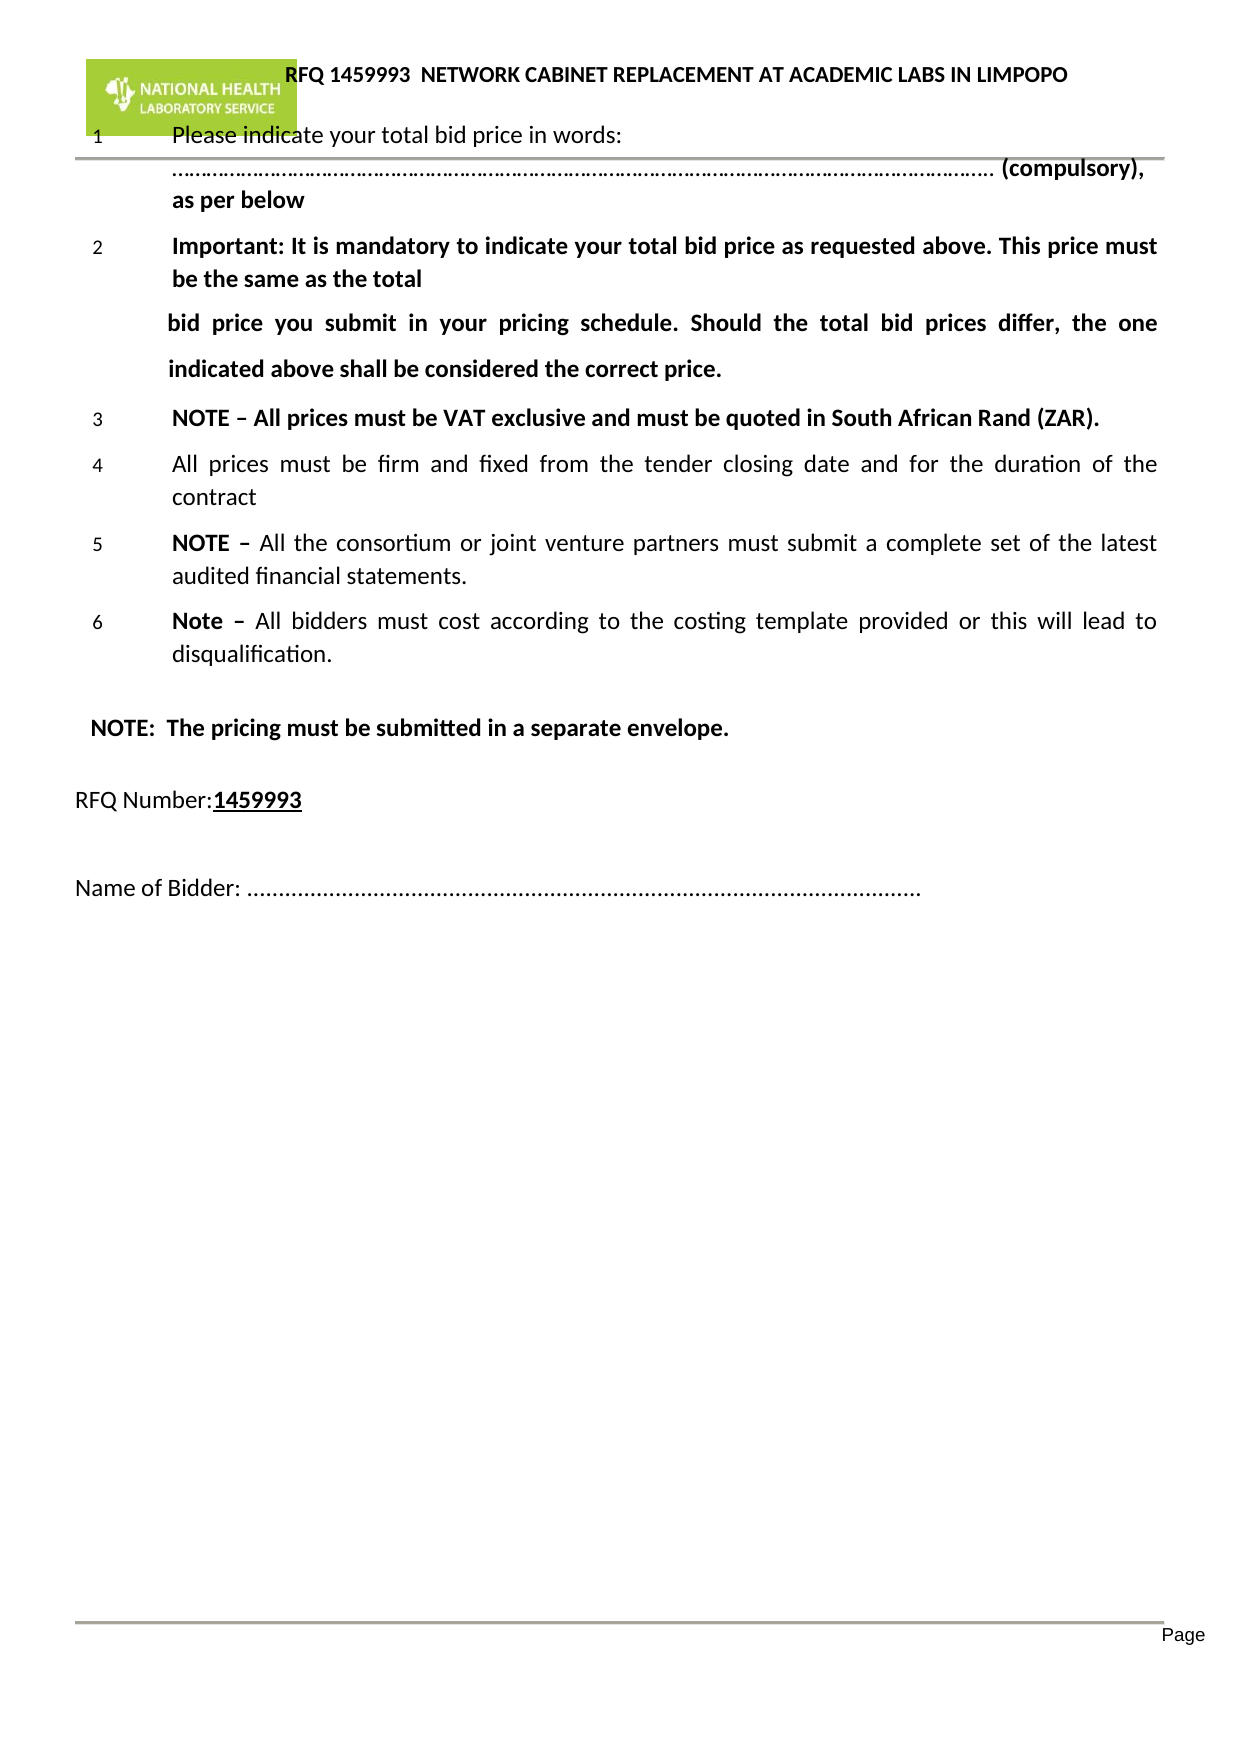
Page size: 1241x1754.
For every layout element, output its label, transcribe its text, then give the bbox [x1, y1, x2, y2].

picture [86, 59, 297, 136]
list Important: It is mandatory to indicate your total bid price as requested above. This price must be the same as the total [92, 230, 1159, 294]
list NOTE – All prices must be VAT exclusive and must be quoted in South African Rand (ZAR). [92, 402, 1159, 432]
list NOTE – All the consortium or joint venture partners must submit a complete set of the latest audited financial statements. [92, 527, 1159, 591]
text Name of Bidder: ........................................................................................................... [75, 872, 1165, 902]
list Note – All bidders must cost according to the costing template provided or this will lead to disqualification. [92, 606, 1159, 669]
list All prices must be firm and fixed from the tender closing date and for the duration of the contract [92, 449, 1159, 512]
text RFQ Number:1459993 [75, 784, 1165, 815]
text bid price you submit in your pricing schedule. Should the total bid prices differ, the one indicated above shall be considered the correct price. [167, 307, 1160, 383]
text NOTE: The pricing must be submitted in a separate envelope. [90, 712, 1160, 743]
list Please indicate your total bid price in words: …………………………………………………………………………………………………………………………….. (compulsory), as per below [92, 119, 1159, 215]
